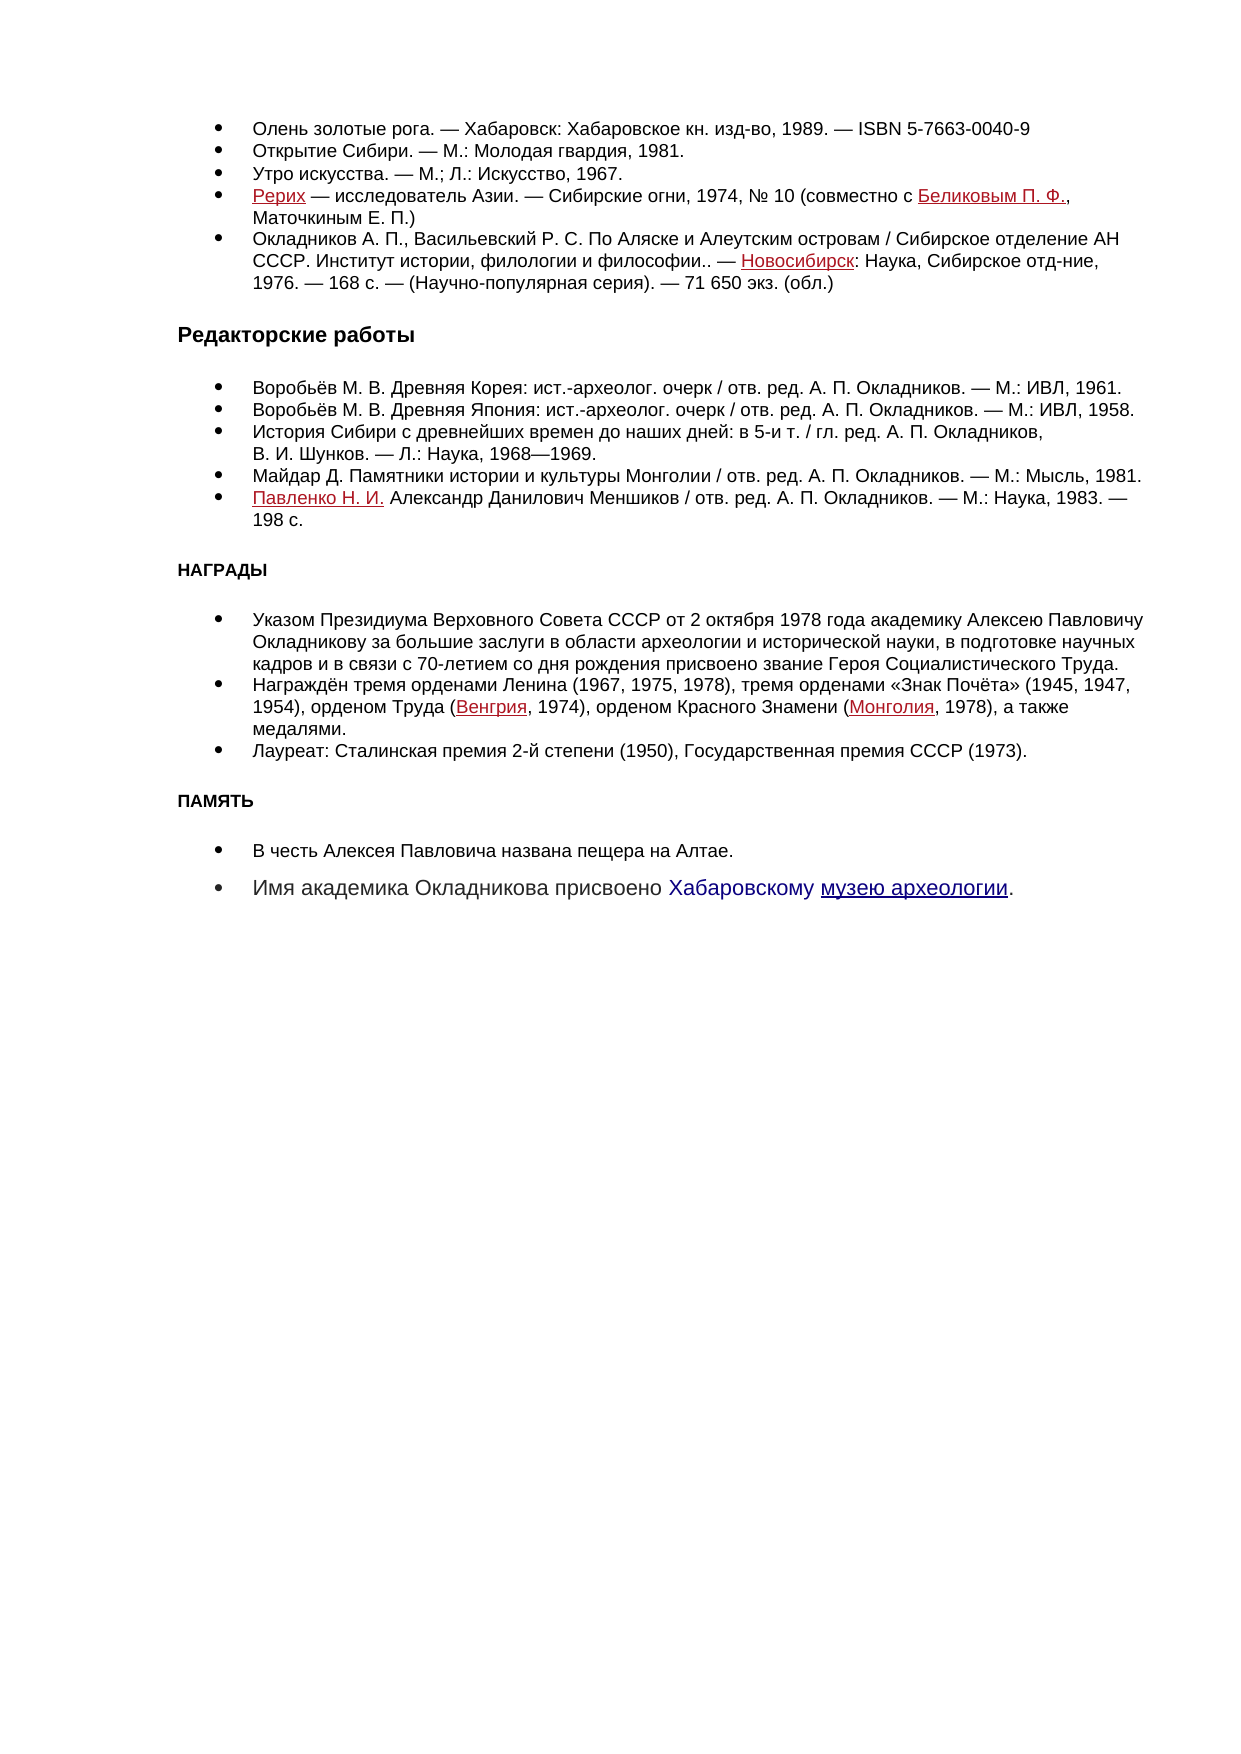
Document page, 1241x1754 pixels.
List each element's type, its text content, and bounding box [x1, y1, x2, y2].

list Майдар Д. Памятники истории и культуры Монголии / отв. ред. А. П. Окладников. — М.: Мысль, 1981. [215, 464, 1152, 487]
list Воробьёв М. В. Древняя Корея: ист.-археолог. очерк / отв. ред. А. П. Окладников. — М.: ИВЛ, 1961. [215, 377, 1152, 399]
list Олень золотые рога. — Хабаровск: Хабаровское кн. изд-во, 1989. — ISBN 5-7663-0040-9 [215, 118, 1152, 140]
text Редакторские работы [177, 322, 1152, 348]
list Рерих — исследователь Азии. — Сибирские огни, 1974, № 10 (совместно с Беликовым П. Ф., Маточкиным Е. П.) [215, 184, 1152, 228]
list В честь Алексея Павловича названа пещера на Алтае. [215, 840, 1152, 862]
list Лауреат: Сталинская премия 2-й степени (1950), Государственная премия СССР (1973). [215, 739, 1152, 762]
list Открытие Сибири. — М.: Молодая гвардия, 1981. [215, 140, 1152, 162]
list Воробьёв М. В. Древняя Япония: ист.-археолог. очерк / отв. ред. А. П. Окладников. — М.: ИВЛ, 1958. [215, 399, 1152, 421]
list История Сибири с древнейших времен до наших дней: в 5-и т. / гл. ред. А. П. Окладников, В. И. Шунков. — Л.: Наука, 1968—1969. [215, 421, 1152, 464]
list Имя академика Окладникова присвоено Хабаровскому музею археологии. [215, 862, 1152, 900]
text НАГРАДЫ [177, 559, 1152, 580]
list Павленко Н. И. Александр Данилович Меншиков / отв. ред. А. П. Окладников. — М.: Наука, 1983. — 198 с. [215, 487, 1152, 530]
list Окладников А. П., Васильевский Р. С. По Аляске и Алеутским островам / Сибирское отделение АН СССР. Институт истории, филологии и философии.. — Новосибирск: Наука, Сибирское отд-ние, 1976. — 168 с. — (Научно-популярная серия). — 71 650 экз. (обл.) [215, 228, 1152, 293]
list Награждён тремя орденами Ленина (1967, 1975, 1978), тремя орденами «Знак Почёта» (1945, 1947, 1954), орденом Труда (Венгрия, 1974), орденом Красного Знамени (Монголия, 1978), а также медалями. [215, 674, 1152, 739]
list Указом Президиума Верховного Совета СССР от 2 октября 1978 года академику Алексею Павловичу Окладникову за большие заслуги в области археологии и исторической науки, в подготовке научных кадров и в связи с 70-летием со дня рождения присвоено звание Героя Социалистического Труда. [215, 609, 1152, 674]
list Утро искусства. — М.; Л.: Искусство, 1967. [215, 162, 1152, 184]
text ПАМЯТЬ [177, 791, 1152, 811]
